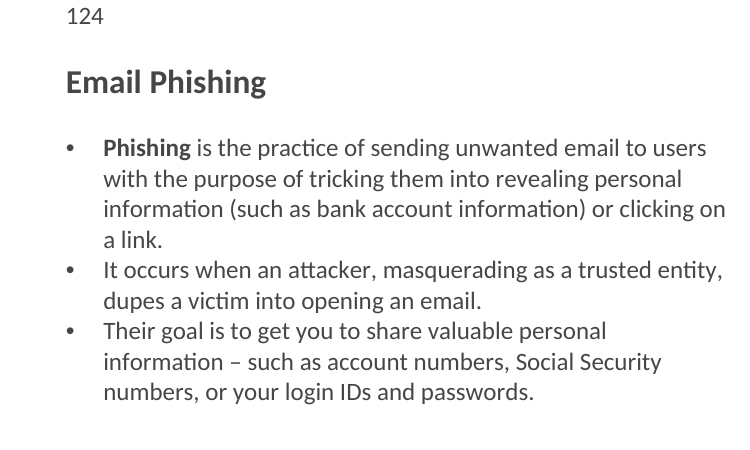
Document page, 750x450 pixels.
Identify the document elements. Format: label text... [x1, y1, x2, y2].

subtitle Email Phishing [66, 61, 731, 102]
list Their goal is to get you to share valuable personal information – such as account numbers, Social Security numbers, or your login IDs and passwords. [66, 315, 731, 407]
list Phishing is the practice of sending unwanted email to users with the purpose of tricking them into revealing personal information (such as bank account information) or clicking on a link. [66, 132, 731, 254]
list It occurs when an attacker, masquerading as a trusted entity, dupes a victim into opening an email. [66, 254, 731, 315]
